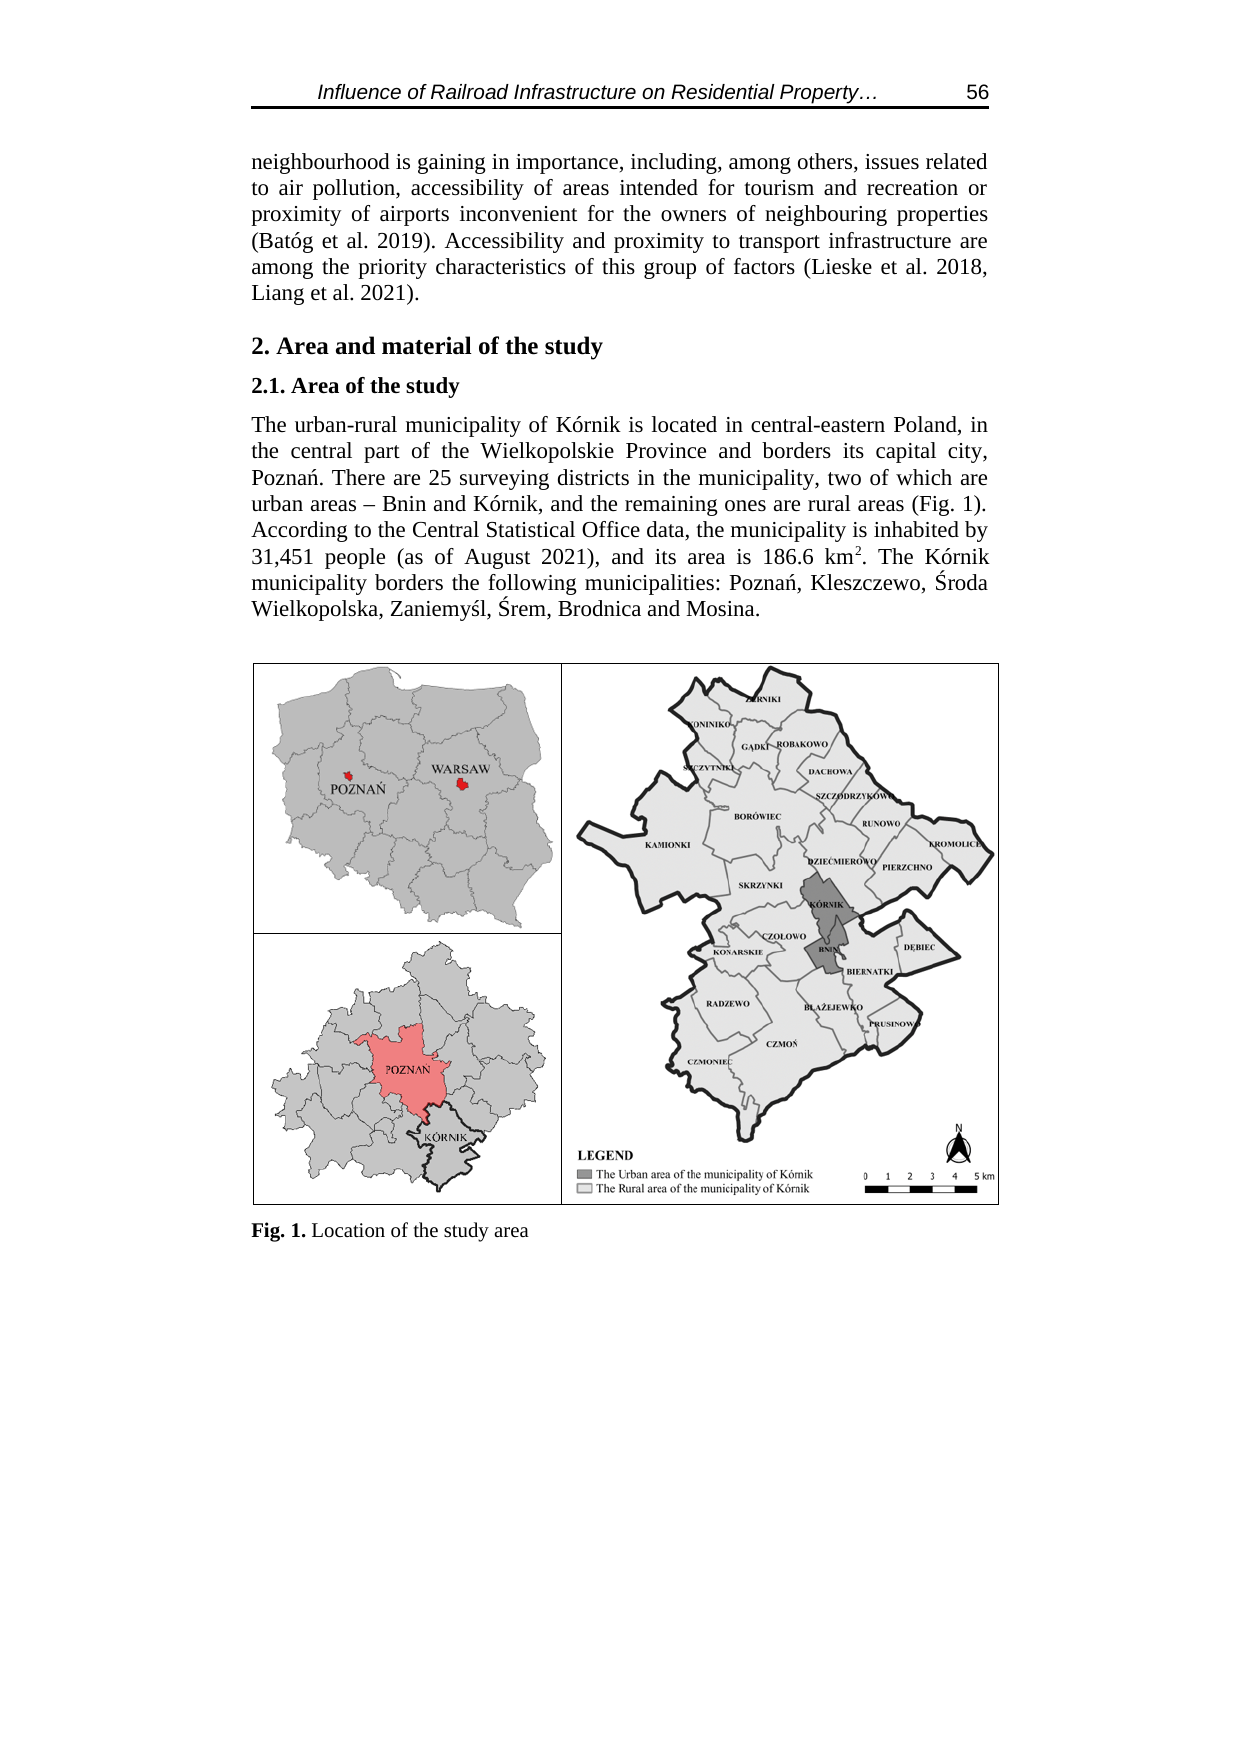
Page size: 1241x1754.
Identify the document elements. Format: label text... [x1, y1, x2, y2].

text Fig. 1. Location of the study area [251, 1218, 989, 1242]
text 2. Area and material of the study [251, 331, 989, 359]
text 2.1. Area of the study [251, 372, 989, 398]
text The urban-rural municipality of Kórnik is located in central-eastern Poland, in the central part of the Wielkopolskie Province and borders its capital city, Poznań. There are 25 surveying districts in the municipality, two of which are urban areas – Bnin and Kórnik, and the remaining ones are rural areas (Fig. 1). According to the Central Statistical Office data, the municipality is inhabited by 31,451 people (as of August 2021), and its area is 186.6 km2. The Kórnik municipality borders the following municipalities: Poznań, Kleszczewo, Środa Wielkopolska, Zaniemyśl, Śrem, Brodnica and Mosina. [251, 411, 989, 622]
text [251, 148, 989, 306]
picture [251, 660, 1001, 1206]
